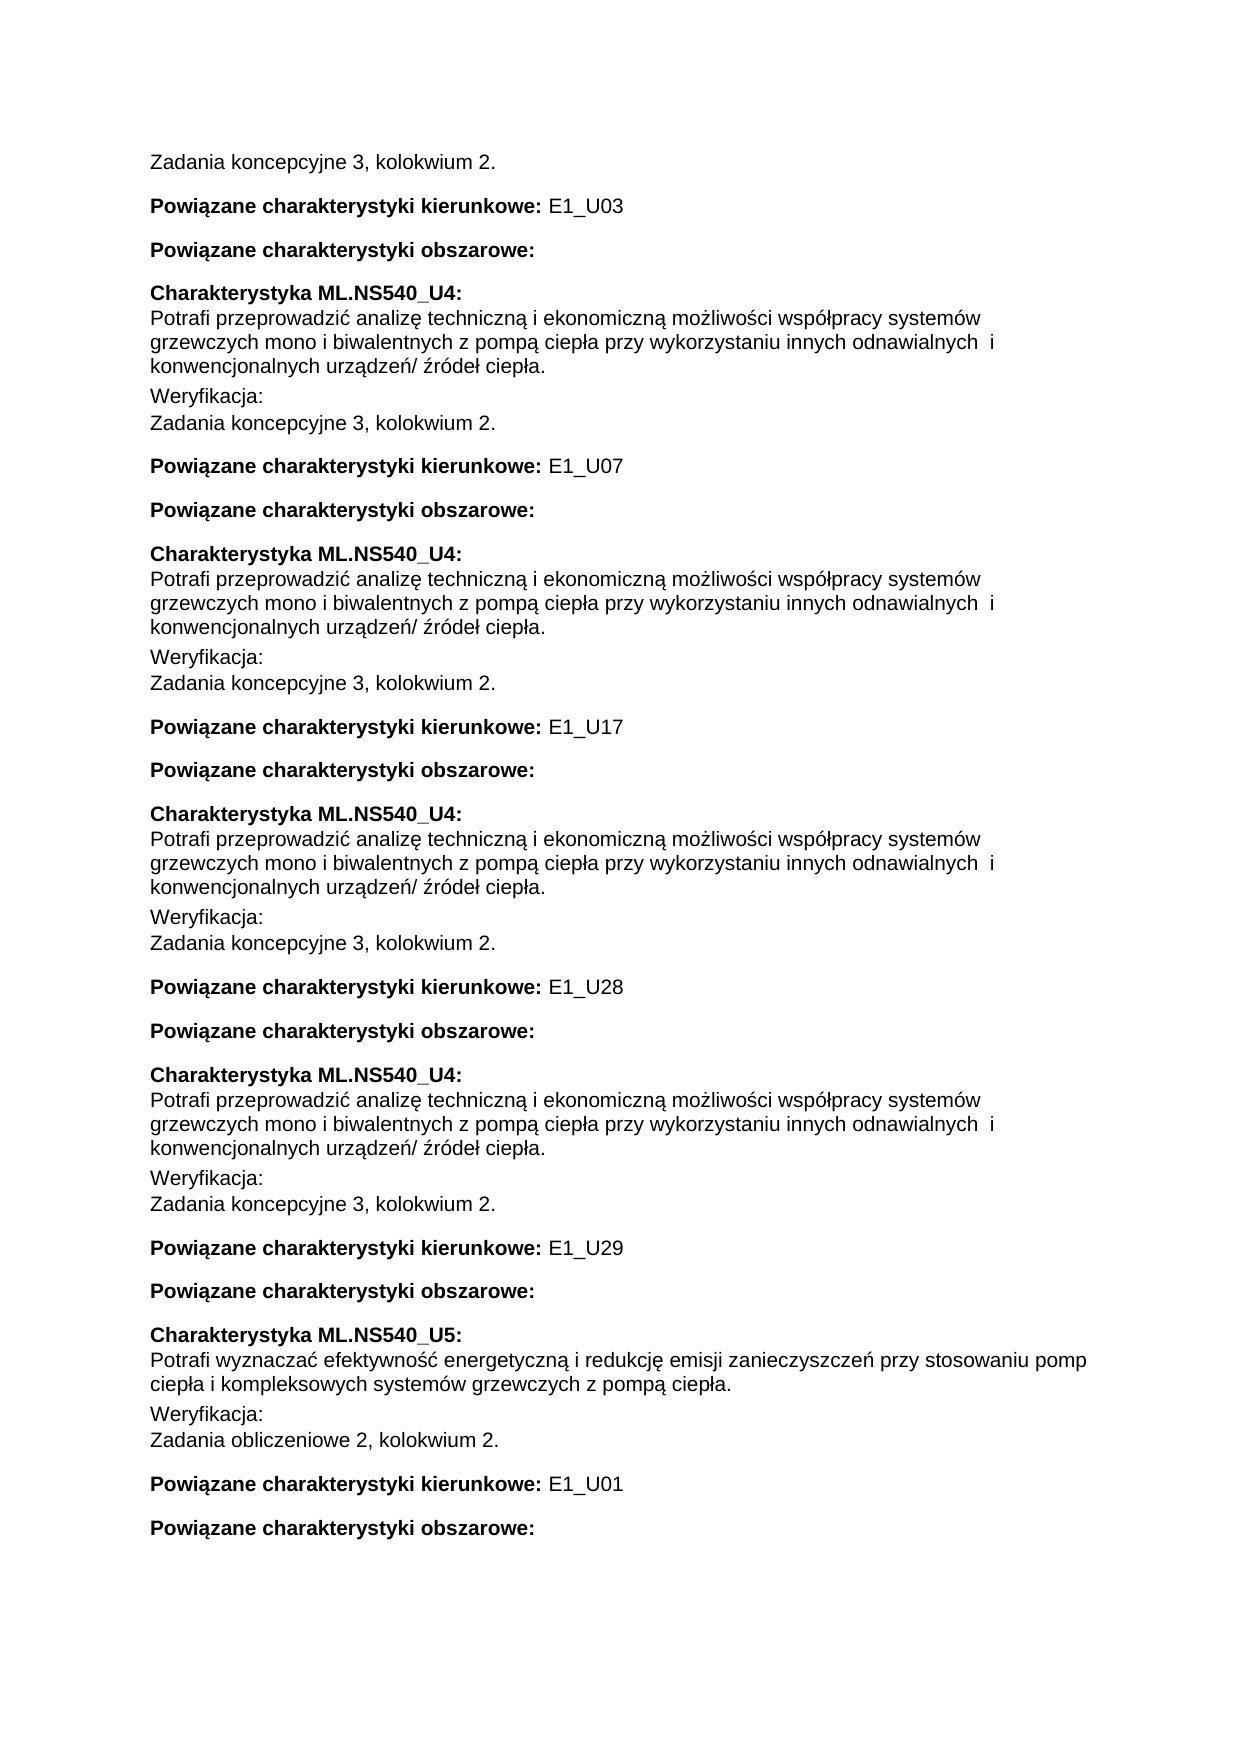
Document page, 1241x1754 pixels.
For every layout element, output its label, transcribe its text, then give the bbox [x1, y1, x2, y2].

text Zadania obliczeniowe 2, kolokwium 2. [150, 1428, 1090, 1452]
text Weryfikacja: [150, 645, 1090, 669]
text Powiązane charakterystyki obszarowe: [150, 1019, 1090, 1043]
text Charakterystyka ML.NS540_U4: [150, 1062, 1090, 1086]
text Powiązane charakterystyki kierunkowe: E1_U03 [150, 194, 1090, 218]
text Charakterystyka ML.NS540_U4: [150, 802, 1090, 826]
text Weryfikacja: [150, 1402, 1090, 1426]
text Powiązane charakterystyki obszarowe: [150, 498, 1090, 522]
text Weryfikacja: [150, 1166, 1090, 1189]
text Charakterystyka ML.NS540_U4: [150, 281, 1090, 305]
text Powiązane charakterystyki kierunkowe: E1_U17 [150, 714, 1090, 738]
text Zadania koncepcyjne 3, kolokwium 2. [150, 671, 1090, 695]
text Powiązane charakterystyki obszarowe: [150, 1279, 1090, 1303]
text Charakterystyka ML.NS540_U4: [150, 542, 1090, 566]
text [150, 306, 1090, 378]
text Powiązane charakterystyki kierunkowe: E1_U28 [150, 975, 1090, 999]
text Zadania koncepcyjne 3, kolokwium 2. [150, 931, 1090, 955]
text Weryfikacja: [150, 905, 1090, 929]
text Powiązane charakterystyki kierunkowe: E1_U07 [150, 454, 1090, 478]
text Zadania koncepcyjne 3, kolokwium 2. [150, 1192, 1090, 1216]
text Powiązane charakterystyki kierunkowe: E1_U01 [150, 1472, 1090, 1496]
text Powiązane charakterystyki obszarowe: [150, 237, 1090, 261]
text Zadania koncepcyjne 3, kolokwium 2. [150, 150, 1090, 174]
text Zadania koncepcyjne 3, kolokwium 2. [150, 410, 1090, 434]
text Powiązane charakterystyki obszarowe: [150, 758, 1090, 782]
text Charakterystyka ML.NS540_U5: [150, 1323, 1090, 1347]
text Powiązane charakterystyki obszarowe: [150, 1516, 1090, 1539]
text Powiązane charakterystyki kierunkowe: E1_U29 [150, 1235, 1090, 1259]
text Weryfikacja: [150, 384, 1090, 408]
